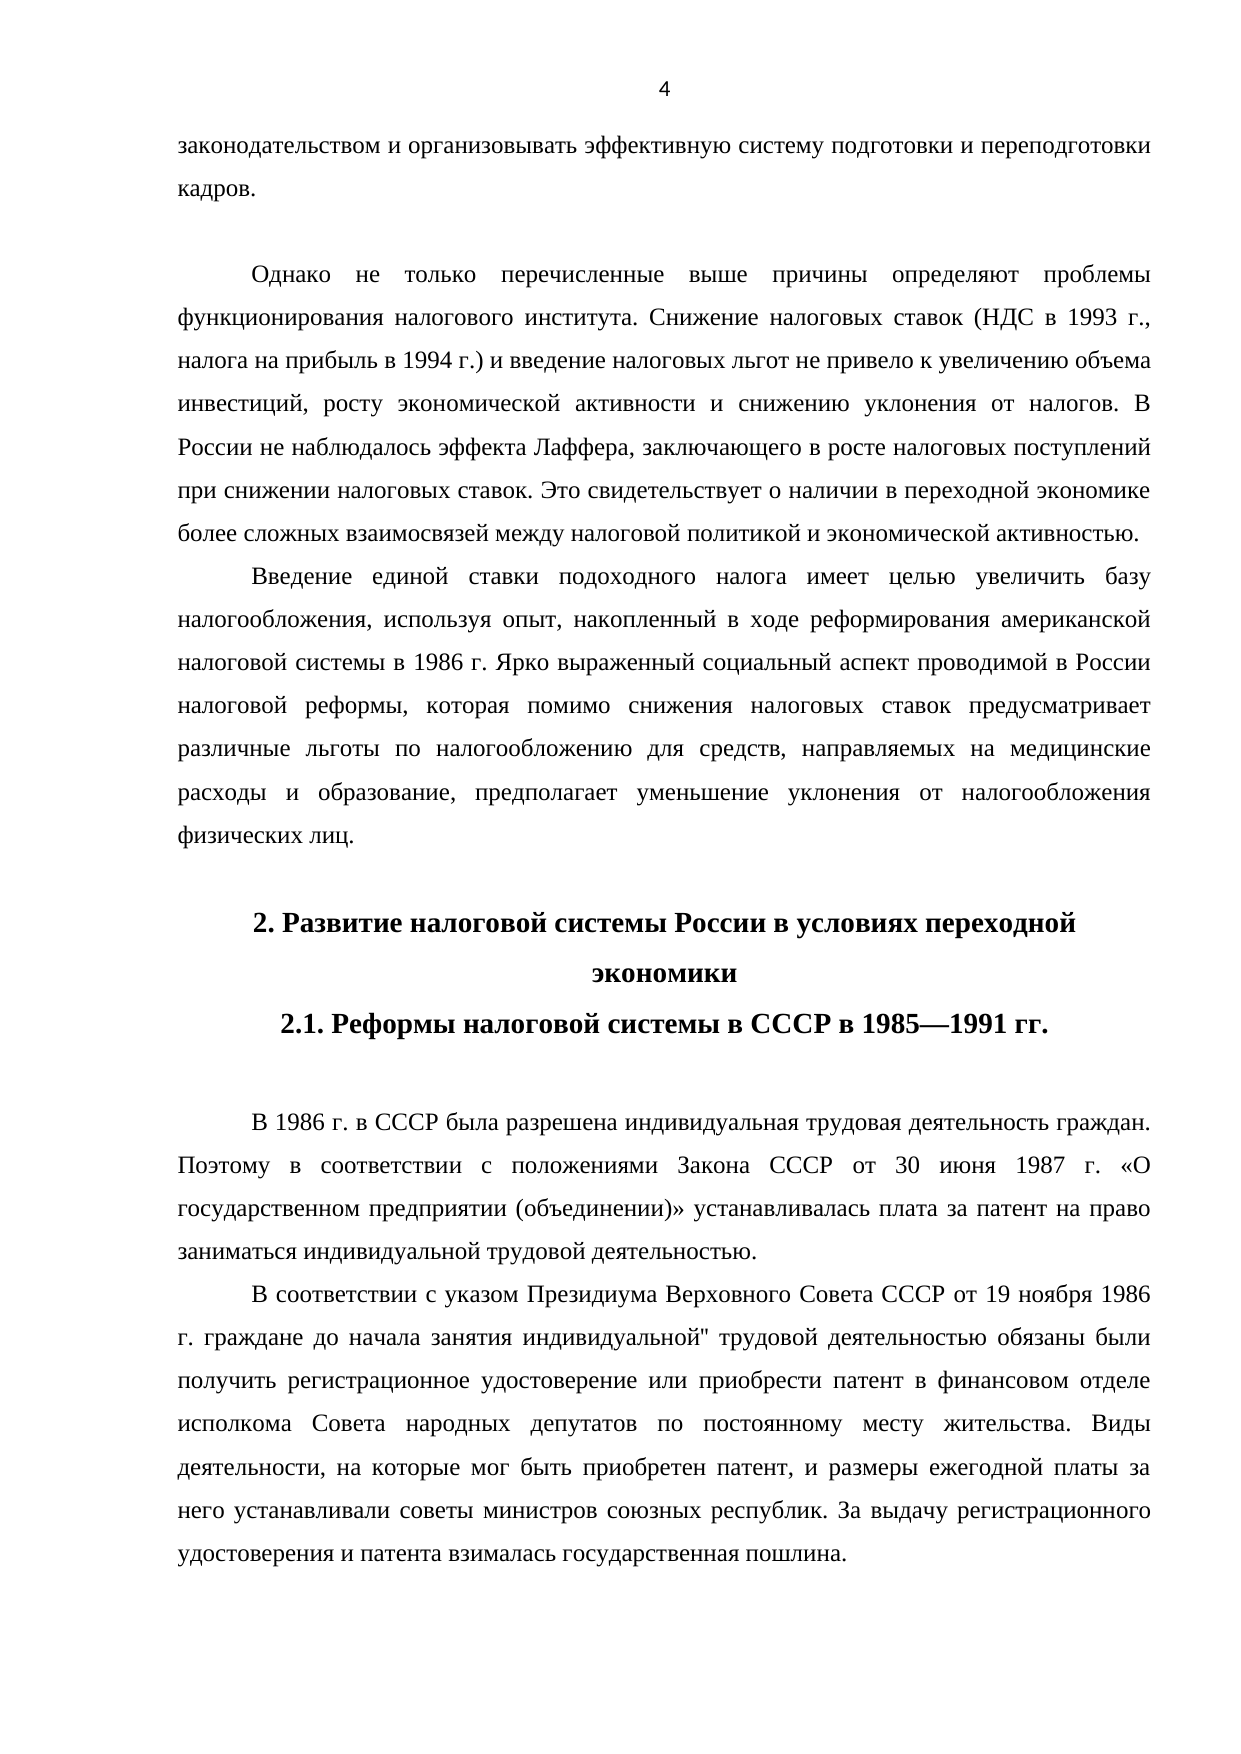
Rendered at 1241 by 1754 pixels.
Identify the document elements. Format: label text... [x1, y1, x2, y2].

text В соответствии с указом Президиума Верховного Совета СССР от 19 ноября 1986 г. граждане до начала занятия индивидуальной'' трудовой деятельностью обязаны были получить регистрационное удостоверение или приобрести патент в финансовом отделе исполкома Совета народных депутатов по постоянному месту жительства. Виды деятельности, на которые мог быть приобретен патент, и размеры ежегодной платы за него устанавливали советы министров союзных республик. За выдачу регистрационного удостоверения и патента взималась государственная пошлина. [177, 1279, 1152, 1567]
text В 1986 г. в СССР была разрешена индивидуальная трудовая деятельность граждан. Поэтому в соответствии с положениями Закона СССР от 30 июня 1987 г. «О государственном предприятии (объединении)» устанавливалась плата за патент на право заниматься индивидуальной трудовой деятельностью. [177, 1107, 1152, 1265]
text Однако не только перечисленные выше причины определяют проблемы функционирования налогового института. Снижение налоговых ставок (НДС в 1993 г., налога на прибыль в 1994 г.) и введение налоговых льгот не привело к увеличению объема инвестиций, росту экономической активности и снижению уклонения от налогов. В России не наблюдалось эффекта Лаффера, заключающего в росте налоговых поступлений при снижении налоговых ставок. Это свидетельствует о наличии в переходной экономике более сложных взаимосвязей между налоговой политикой и экономической активностью. [177, 259, 1152, 547]
text 2. Развитие налоговой системы России в условиях переходной экономики [177, 905, 1152, 989]
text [177, 130, 1152, 202]
text Введение единой ставки подоходного налога имеет целью увеличить базу налогообложения, используя опыт, накопленный в ходе реформирования американской налоговой системы в 1986 г. Ярко выраженный социальный аспект проводимой в России налоговой реформы, которая помимо снижения налоговых ставок предусматривает различные льготы по налогообложению для средств, направляемых на медицинские расходы и образование, предполагает уменьшение уклонения от налогообложения физических лиц. [177, 561, 1152, 848]
text 2.1. Реформы налоговой системы в СССР в 1985—1991 гг. [177, 1006, 1152, 1039]
